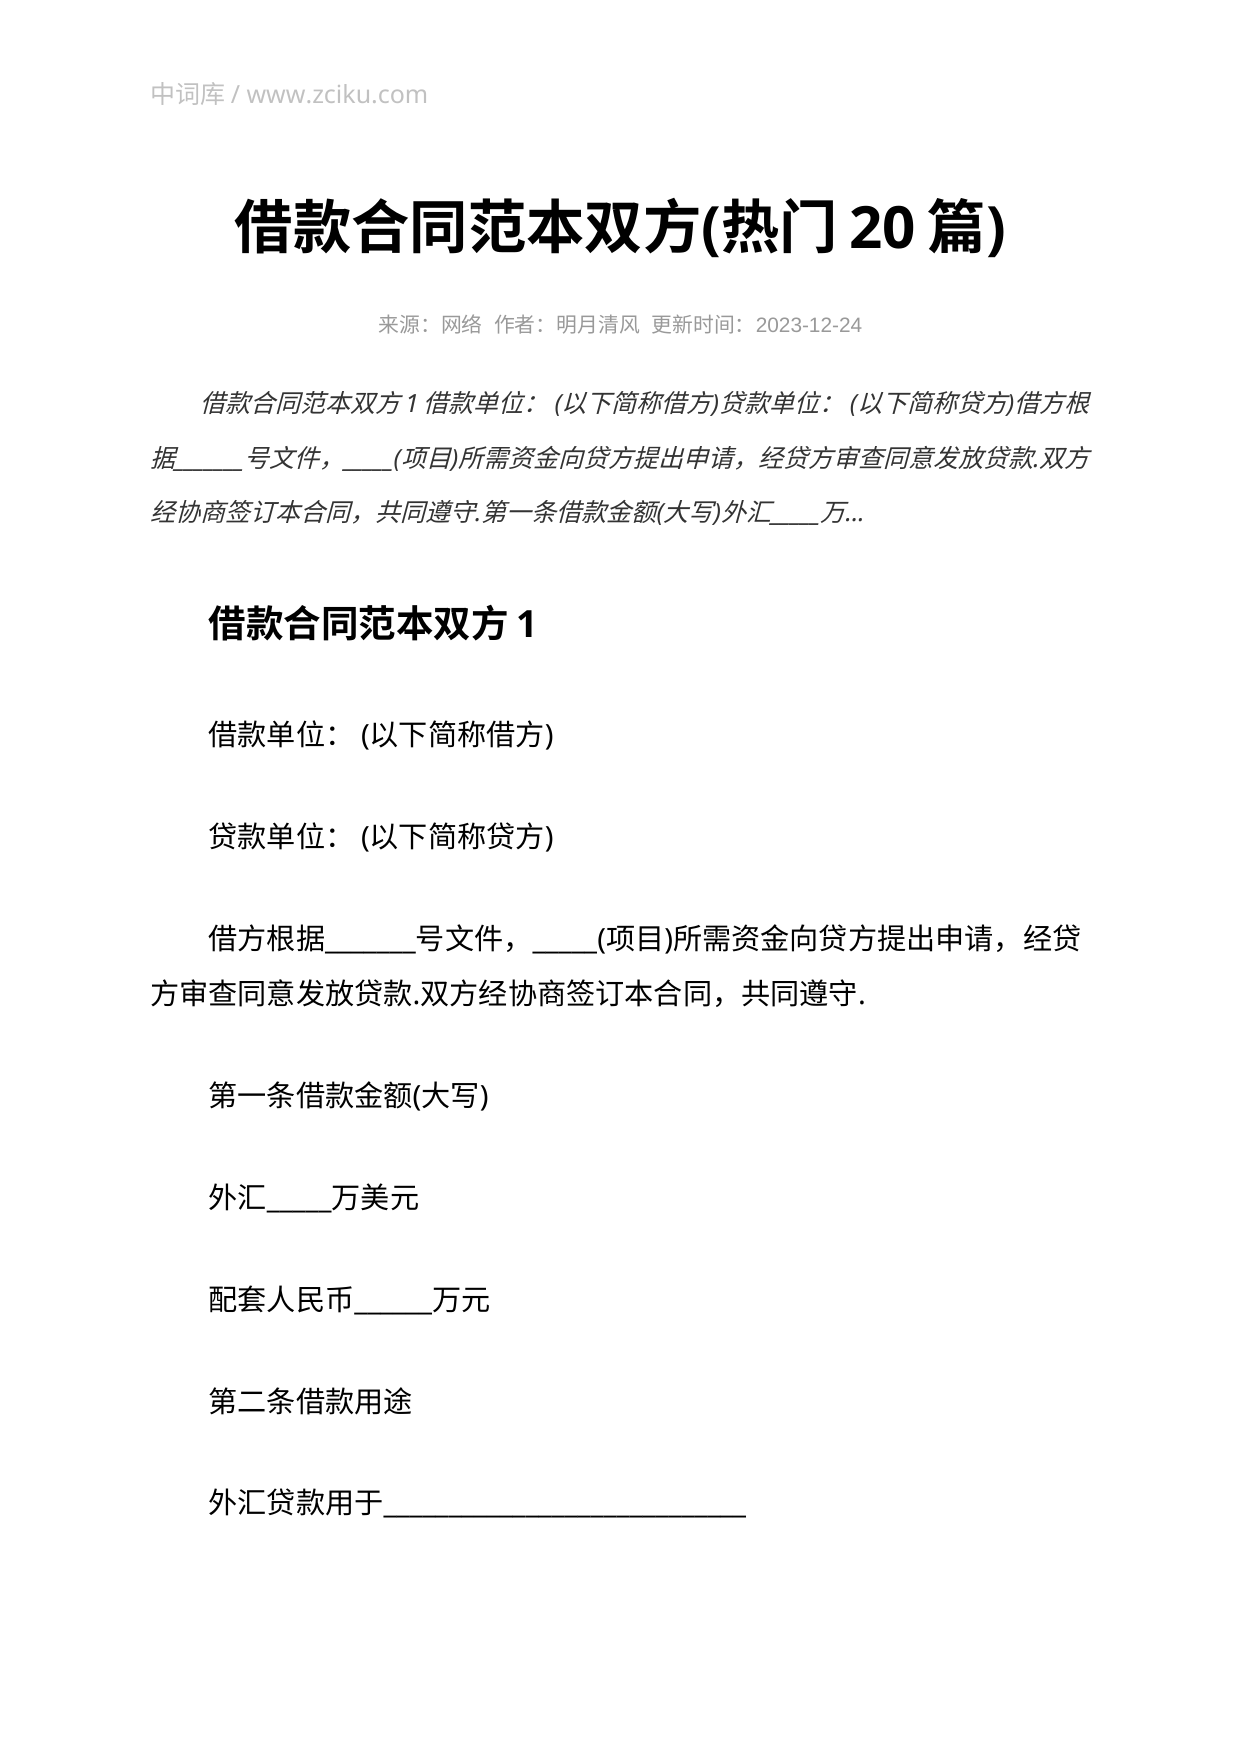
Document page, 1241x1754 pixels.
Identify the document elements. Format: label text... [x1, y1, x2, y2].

text 借款单位： (以下简称借方) [150, 711, 1090, 754]
text 来源：网络 作者：明月清风 更新时间：2023-12-24 [150, 313, 1090, 337]
text 配套人民币______万元 [150, 1276, 1090, 1319]
subtitle 借款合同范本双方(热门20篇) [150, 181, 1090, 266]
text 借款合同范本双方1借款单位： (以下简称借方)贷款单位： (以下简称贷方)借方根据_______号文件，_____(项目)所需资金向贷方提出申请，经贷方审查同意发放贷款.双方经协商签订本合同，共同遵守.第一条借款金额(大写)外汇_____万... [150, 384, 1090, 529]
text 贷款单位： (以下简称贷方) [150, 813, 1090, 856]
text 外汇_____万美元 [150, 1174, 1090, 1217]
text 外汇贷款用于____________________________ [150, 1480, 1090, 1522]
text 借方根据_______号文件，_____(项目)所需资金向贷方提出申请，经贷方审查同意发放贷款.双方经协商签订本合同，共同遵守. [150, 915, 1090, 1013]
text 借款合同范本双方1 [150, 594, 1090, 648]
text 第二条借款用途 [150, 1378, 1090, 1421]
text 第一条借款金额(大写) [150, 1072, 1090, 1115]
